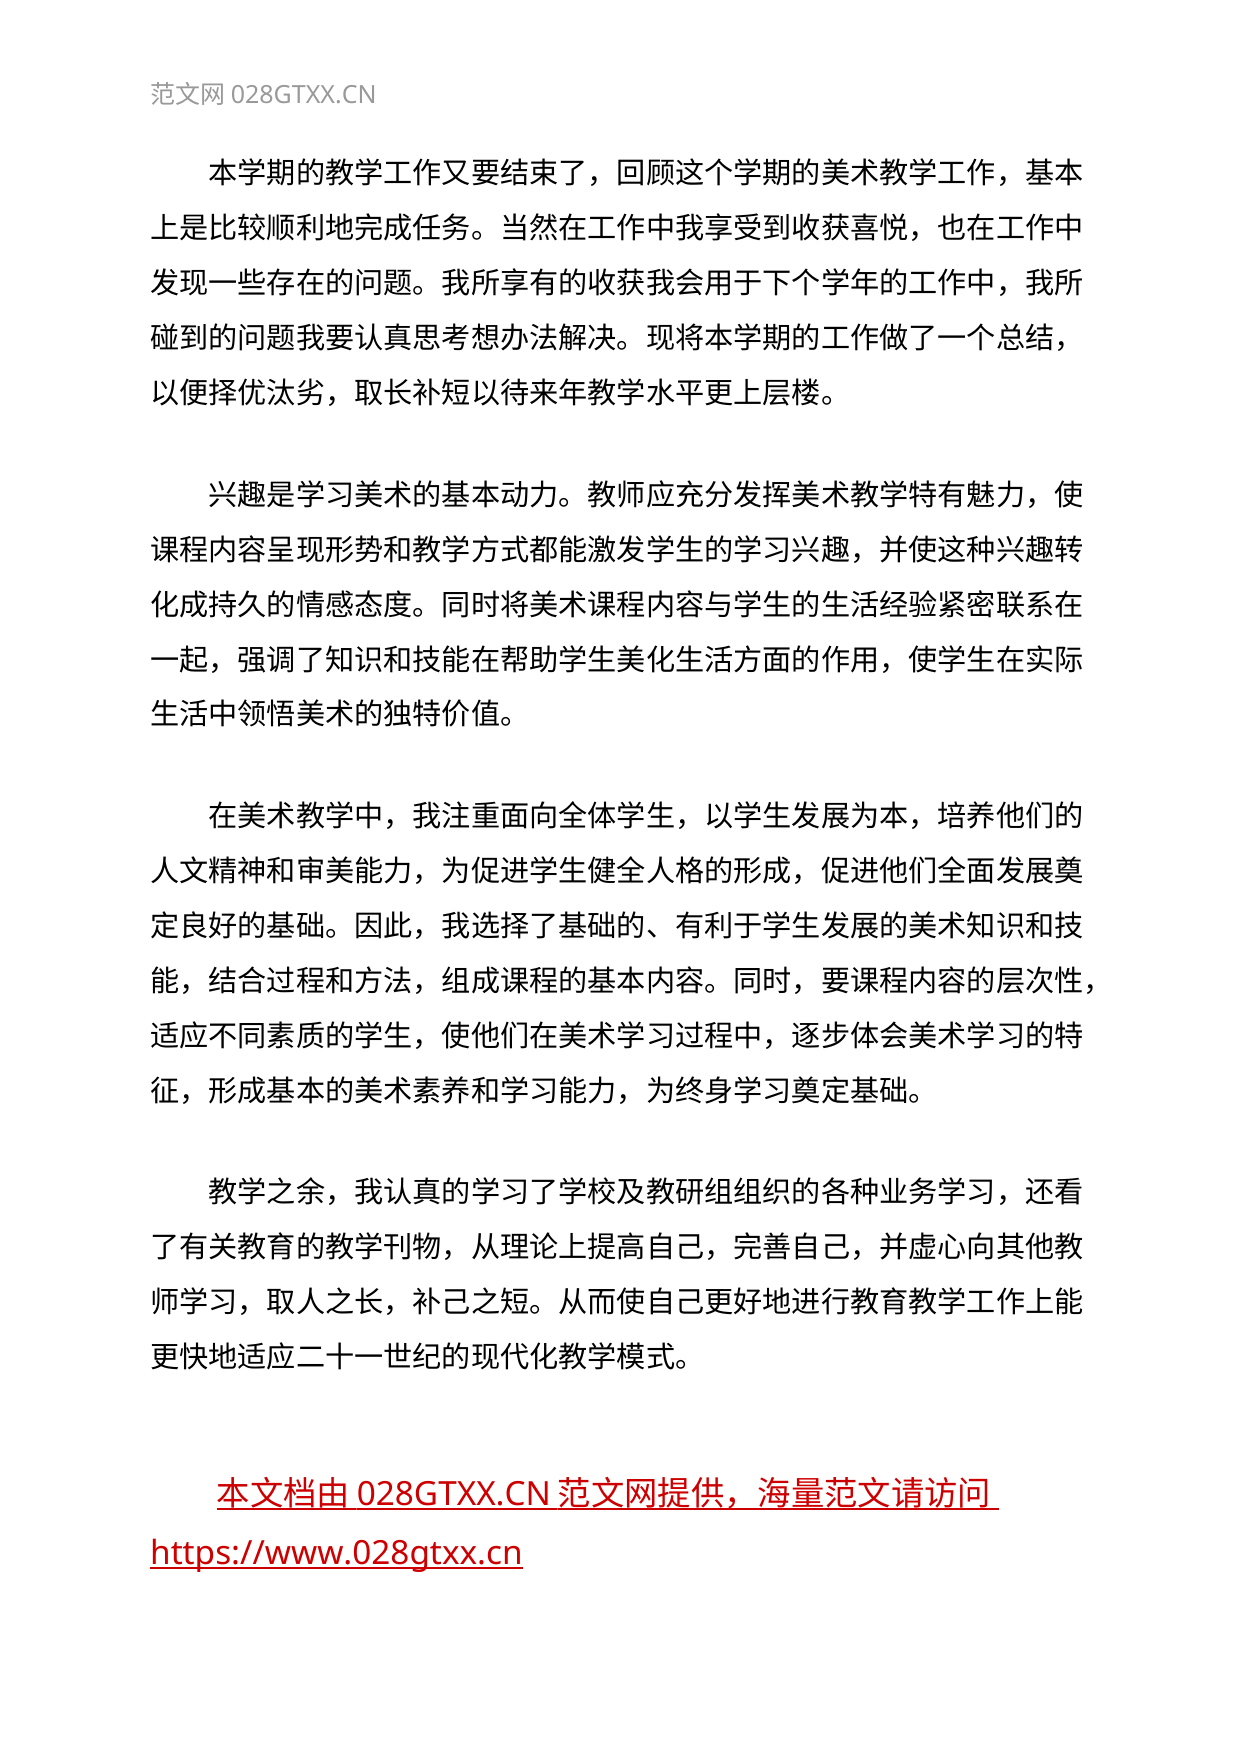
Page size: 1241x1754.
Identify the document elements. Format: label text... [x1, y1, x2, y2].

text 本文档由028GTXX.CN范文网提供，海量范文请访问 https://www.028gtxx.cn [150, 1467, 1090, 1574]
text 教学之余，我认真的学习了学校及教研组组织的各种业务学习，还看了有关教育的教学刊物，从理论上提高自己，完善自己，并虚心向其他教师学习，取人之长，补己之短。从而使自己更好地进行教育教学工作上能更快地适应二十一世纪的现代化教学模式。 [150, 1169, 1090, 1376]
text 兴趣是学习美术的基本动力。教师应充分发挥美术教学特有魅力，使课程内容呈现形势和教学方式都能激发学生的学习兴趣，并使这种兴趣转化成持久的情感态度。同时将美术课程内容与学生的生活经验紧密联系在一起，强调了知识和技能在帮助学生美化生活方面的作用，使学生在实际生活中领悟美术的独特价值。 [150, 471, 1090, 733]
text 在美术教学中，我注重面向全体学生，以学生发展为本，培养他们的人文精神和审美能力，为促进学生健全人格的形成，促进他们全面发展奠定良好的基础。因此，我选择了基础的、有利于学生发展的美术知识和技能，结合过程和方法，组成课程的基本内容。同时，要课程内容的层次性，适应不同素质的学生，使他们在美术学习过程中，逐步体会美术学习的特征，形成基本的美术素养和学习能力，为终身学习奠定基础。 [150, 793, 1090, 1109]
text 本学期的教学工作又要结束了，回顾这个学期的美术教学工作，基本上是比较顺利地完成任务。当然在工作中我享受到收获喜悦，也在工作中发现一些存在的问题。我所享有的收获我会用于下个学年的工作中，我所碰到的问题我要认真思考想办法解决。现将本学期的工作做了一个总结，以便择优汰劣，取长补短以待来年教学水平更上层楼。 [150, 150, 1090, 412]
